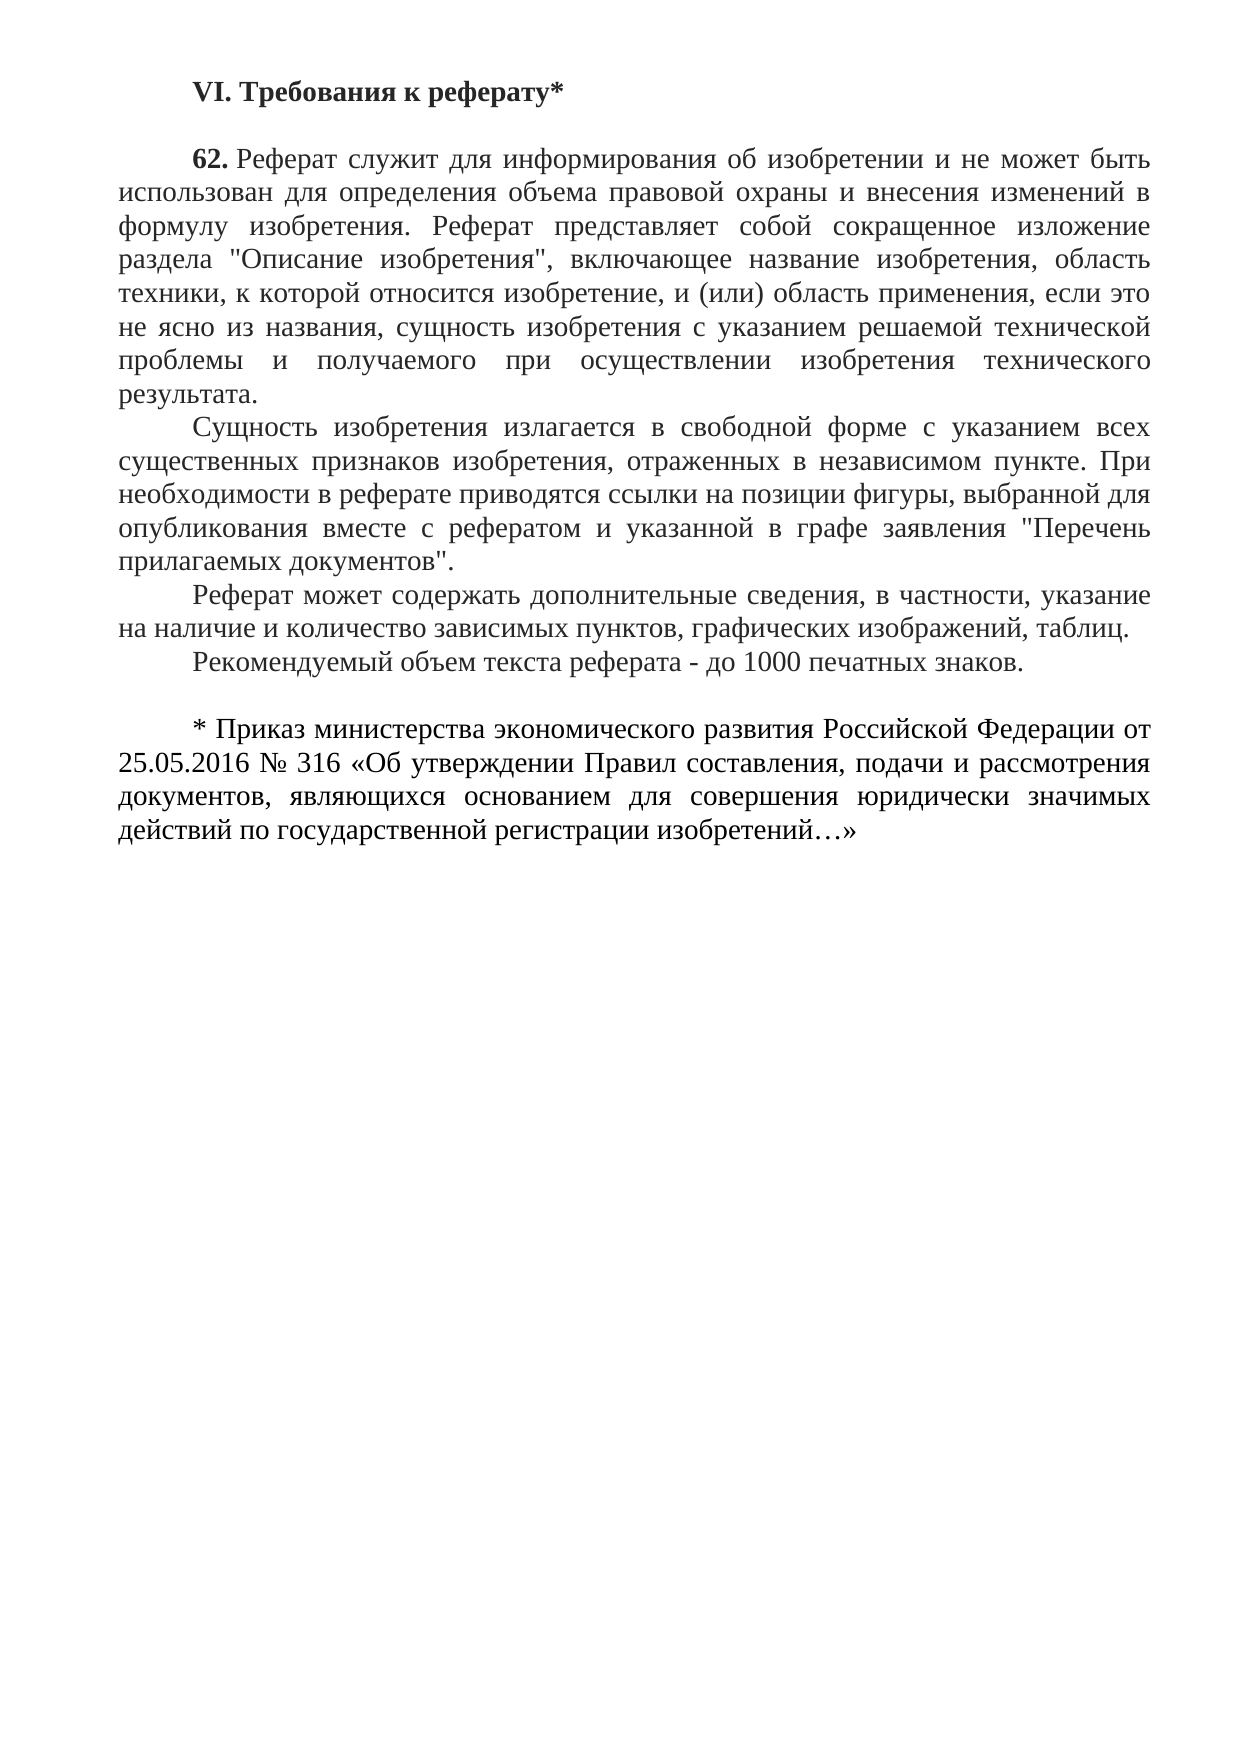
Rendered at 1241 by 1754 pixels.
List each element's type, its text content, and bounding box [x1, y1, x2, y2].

text Реферат может содержать дополнительные сведения, в частности, указание на наличие и количество зависимых пунктов, графических изображений, таблиц. [118, 577, 1152, 644]
text Сущность изобретения излагается в свободной форме с указанием всех существенных признаков изобретения, отраженных в независимом пункте. При необходимости в реферате приводятся ссылки на позиции фигуры, выбранной для опубликования вместе с рефератом и указанной в графе заявления "Перечень прилагаемых документов". [118, 409, 1152, 577]
text VI. Требования к реферату* [118, 74, 1152, 107]
text * Приказ министерства экономического развития Российской Федерации от 25.05.2016 № 316 «Об утверждении Правил составления, подачи и рассмотрения документов, являющихся основанием для совершения юридически значимых действий по государственной регистрации изобретений…» [118, 711, 1152, 845]
text Рекомендуемый объем текста реферата - до 1000 печатных знаков. [118, 644, 1152, 678]
text 62. Реферат служит для информирования об изобретении и не может быть использован для определения объема правовой охраны и внесения изменений в формулу изобретения. Реферат представляет собой сокращенное изложение раздела "Описание изобретения", включающее название изобретения, область техники, к которой относится изобретение, и (или) область применения, если это не ясно из названия, сущность изобретения с указанием решаемой технической проблемы и получаемого при осуществлении изобретения технического результата. [118, 141, 1152, 409]
